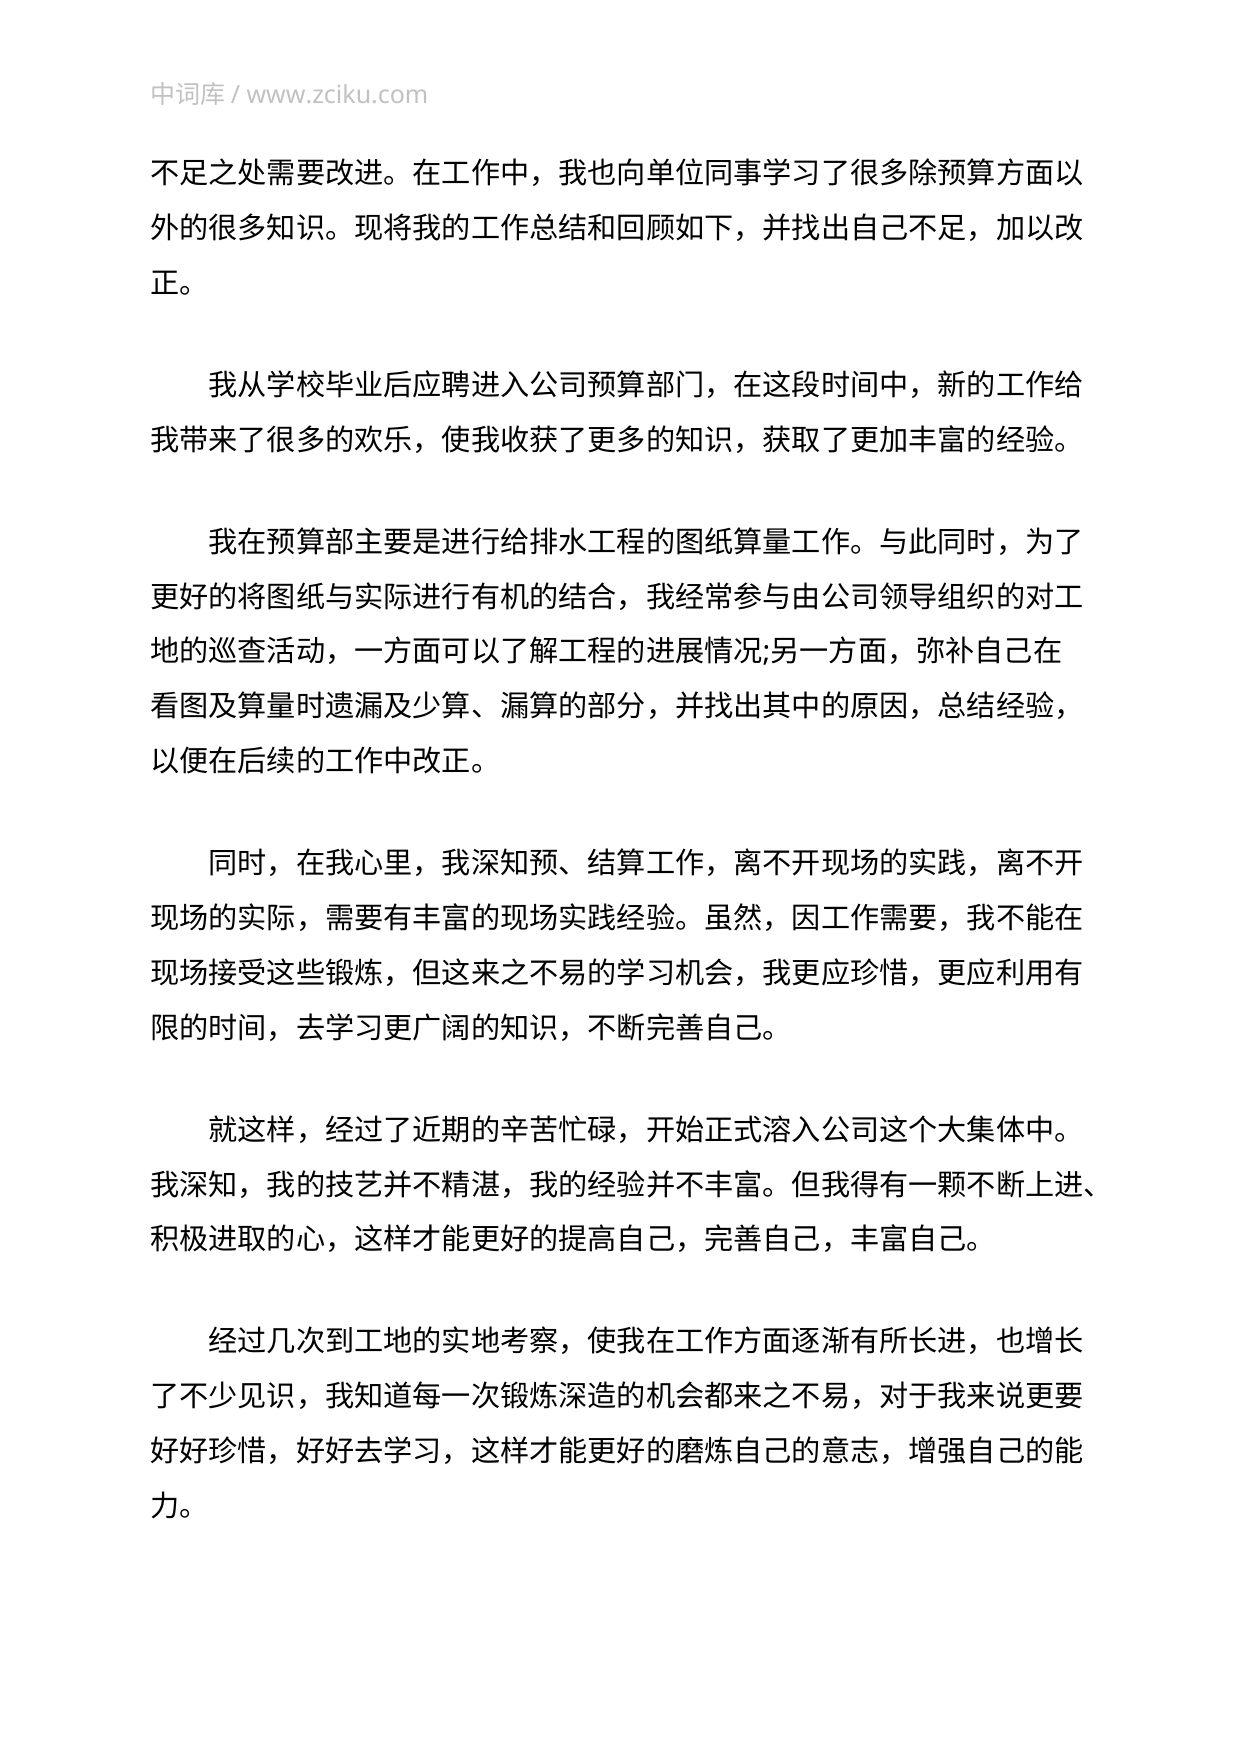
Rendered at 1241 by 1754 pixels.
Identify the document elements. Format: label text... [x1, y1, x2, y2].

text 经过几次到工地的实地考察，使我在工作方面逐渐有所长进，也增长了不少见识，我知道每一次锻炼深造的机会都来之不易，对于我来说更要好好珍惜，好好去学习，这样才能更好的磨炼自己的意志，增强自己的能力。 [150, 1318, 1090, 1525]
text 同时，在我心里，我深知预、结算工作，离不开现场的实践，离不开现场的实际，需要有丰富的现场实践经验。虽然，因工作需要，我不能在现场接受这些锻炼，但这来之不易的学习机会，我更应珍惜，更应利用有限的时间，去学习更广阔的知识，不断完善自己。 [150, 840, 1090, 1047]
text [150, 150, 1090, 302]
text 我从学校毕业后应聘进入公司预算部门，在这段时间中，新的工作给我带来了很多的欢乐，使我收获了更多的知识，获取了更加丰富的经验。 [150, 362, 1090, 459]
text 我在预算部主要是进行给排水工程的图纸算量工作。与此同时，为了更好的将图纸与实际进行有机的结合，我经常参与由公司领导组织的对工地的巡查活动，一方面可以了解工程的进展情况;另一方面，弥补自己在看图及算量时遗漏及少算、漏算的部分，并找出其中的原因，总结经验，以便在后续的工作中改正。 [150, 518, 1090, 780]
text 就这样，经过了近期的辛苦忙碌，开始正式溶入公司这个大集体中。我深知，我的技艺并不精湛，我的经验并不丰富。但我得有一颗不断上进、积极进取的心，这样才能更好的提高自己，完善自己，丰富自己。 [150, 1106, 1090, 1258]
